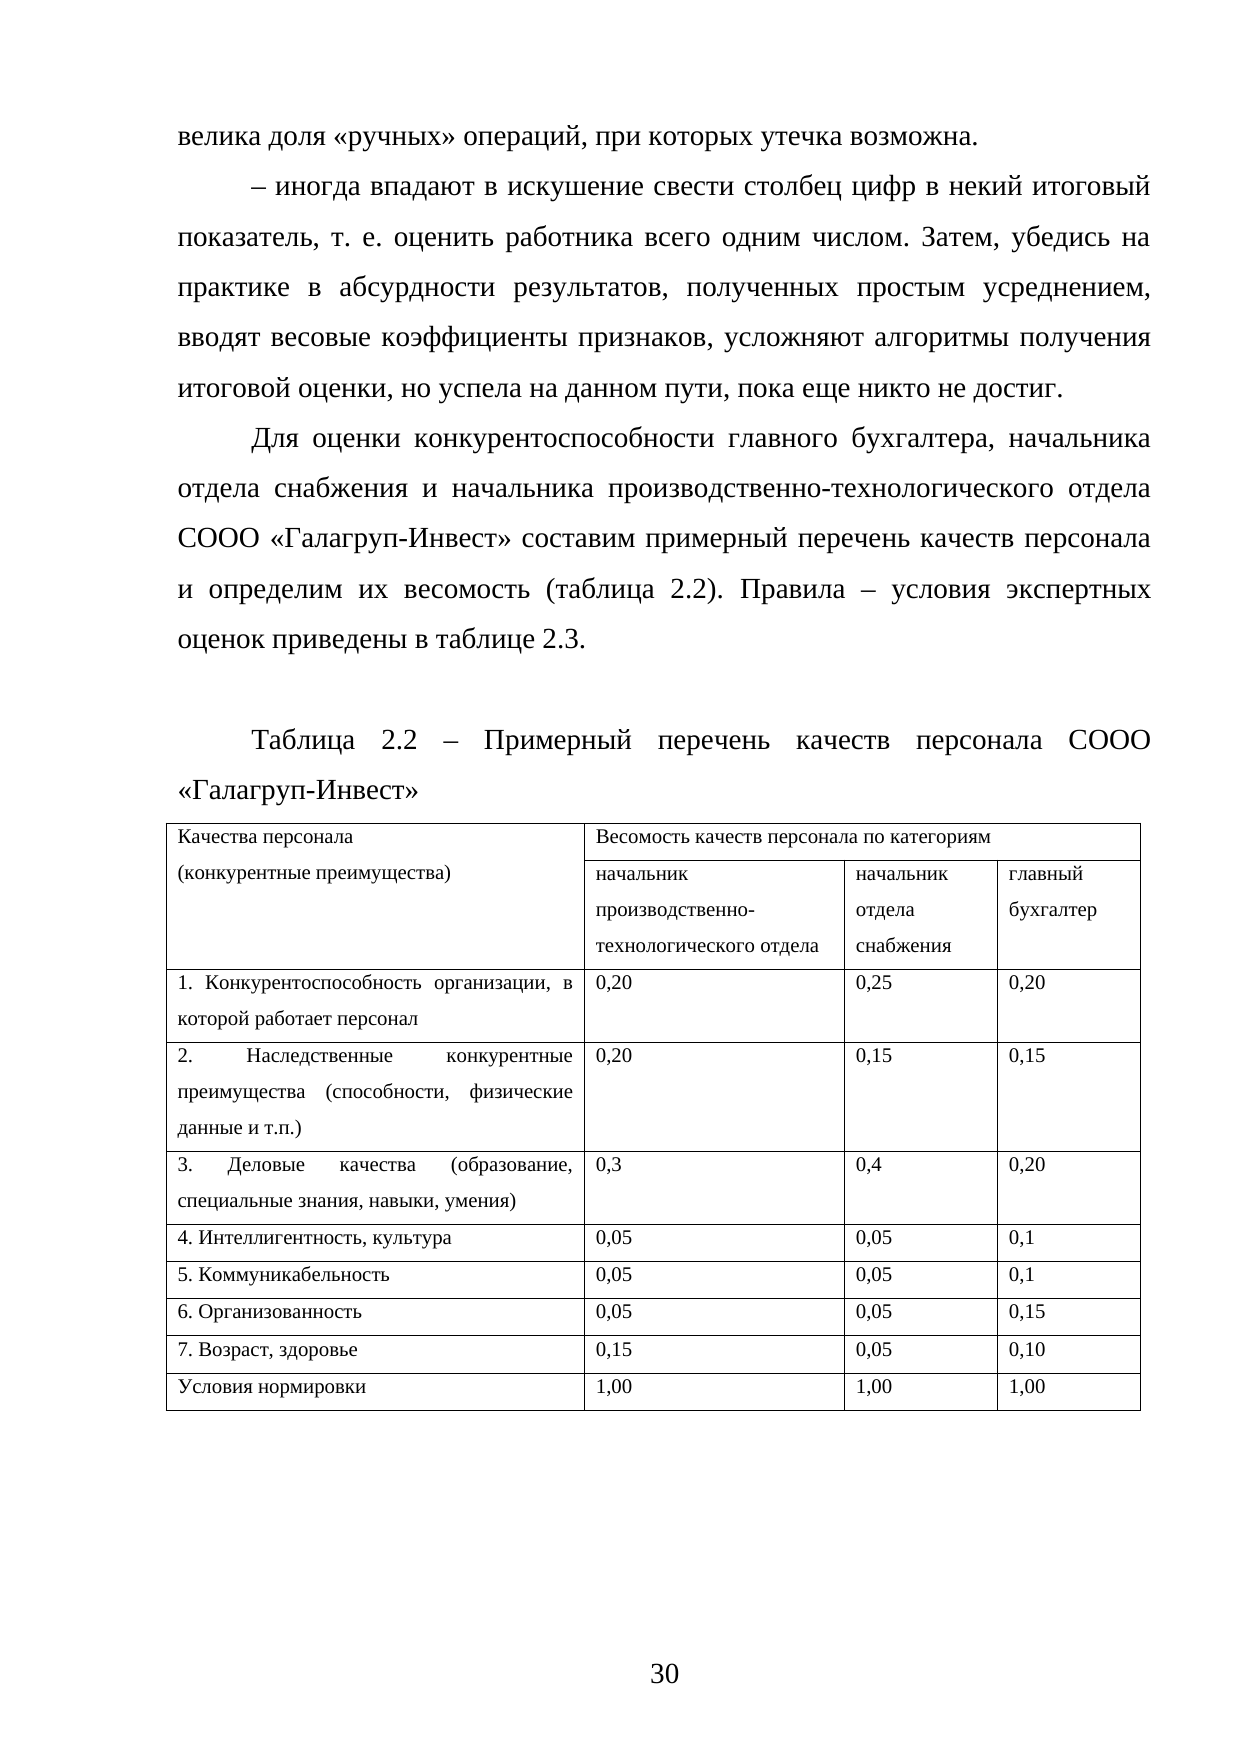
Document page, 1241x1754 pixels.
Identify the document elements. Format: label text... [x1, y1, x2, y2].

text Таблица 2.2 – Примерный перечень качеств персонала СООО «Галагруп-Инвест» [177, 722, 1152, 806]
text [177, 118, 1152, 152]
table_cell 6. Организованность [167, 1299, 584, 1335]
table_cell 0,05 [585, 1262, 844, 1298]
table_cell 1,00 [998, 1374, 1140, 1409]
table_cell начальник отдела снабжения [845, 861, 997, 969]
table_cell 1. Конкурентоспособность организации, в которой работает персонал [167, 970, 584, 1042]
table_cell 0,3 [585, 1152, 844, 1224]
table_cell 0,4 [845, 1152, 997, 1224]
table_cell 0,20 [998, 970, 1140, 1042]
table_cell 0,15 [845, 1043, 997, 1151]
table_cell Условия нормировки [167, 1374, 584, 1409]
table_header Весомость качеств персонала по категориям [585, 824, 1140, 859]
table_cell 0,20 [585, 970, 844, 1042]
table_cell 4. Интеллигентность, культура [167, 1225, 584, 1261]
table_header Качества персонала (конкурентные преимущества) [167, 824, 584, 969]
table_cell 1,00 [585, 1374, 844, 1409]
table_cell 7. Возраст, здоровье [167, 1336, 584, 1372]
table_cell 0,15 [585, 1336, 844, 1372]
table_cell начальник производственно-технологического отдела [585, 861, 844, 969]
table_cell 0,05 [585, 1225, 844, 1261]
table_cell 0,20 [998, 1152, 1140, 1224]
table_cell 3. Деловые качества (образование, специальные знания, навыки, умения) [167, 1152, 584, 1224]
table_cell 0,05 [845, 1299, 997, 1335]
table_cell 0,05 [845, 1262, 997, 1298]
table_cell 0,05 [845, 1336, 997, 1372]
text Для оценки конкурентоспособности главного бухгалтера, начальника отдела снабжения и начальника производственно-технологического отдела СООО «Галагруп-Инвест» составим примерный перечень качеств персонала и определим их весомость (таблица 2.2). Правила – условия экспертных оценок приведены в таблице 2.3. [177, 420, 1152, 655]
table_cell 0,1 [998, 1225, 1140, 1261]
table_cell 0,10 [998, 1336, 1140, 1372]
table_cell 0,25 [845, 970, 997, 1042]
table_cell 0,20 [585, 1043, 844, 1151]
table_cell 0,1 [998, 1262, 1140, 1298]
table_cell 0,15 [998, 1043, 1140, 1151]
table_cell 0,05 [845, 1225, 997, 1261]
table_cell 2. Наследственные конкурентные преимущества (способности, физические данные и т.п.) [167, 1043, 584, 1151]
table_cell 0,05 [585, 1299, 844, 1335]
text – иногда впадают в искушение свести столбец цифр в некий итоговый показатель, т. е. оценить работника всего одним числом. Затем, убедись на практике в абсурдности результатов, полученных простым усреднением, вводят весовые коэффициенты признаков, усложняют алгоритмы получения итоговой оценки, но успела на данном пути, пока еще никто не достиг. [177, 168, 1152, 403]
table_cell главный бухгалтер [998, 861, 1140, 969]
table_cell 5. Коммуникабельность [167, 1262, 584, 1298]
table_cell 0,15 [998, 1299, 1140, 1335]
table_cell 1,00 [845, 1374, 997, 1409]
